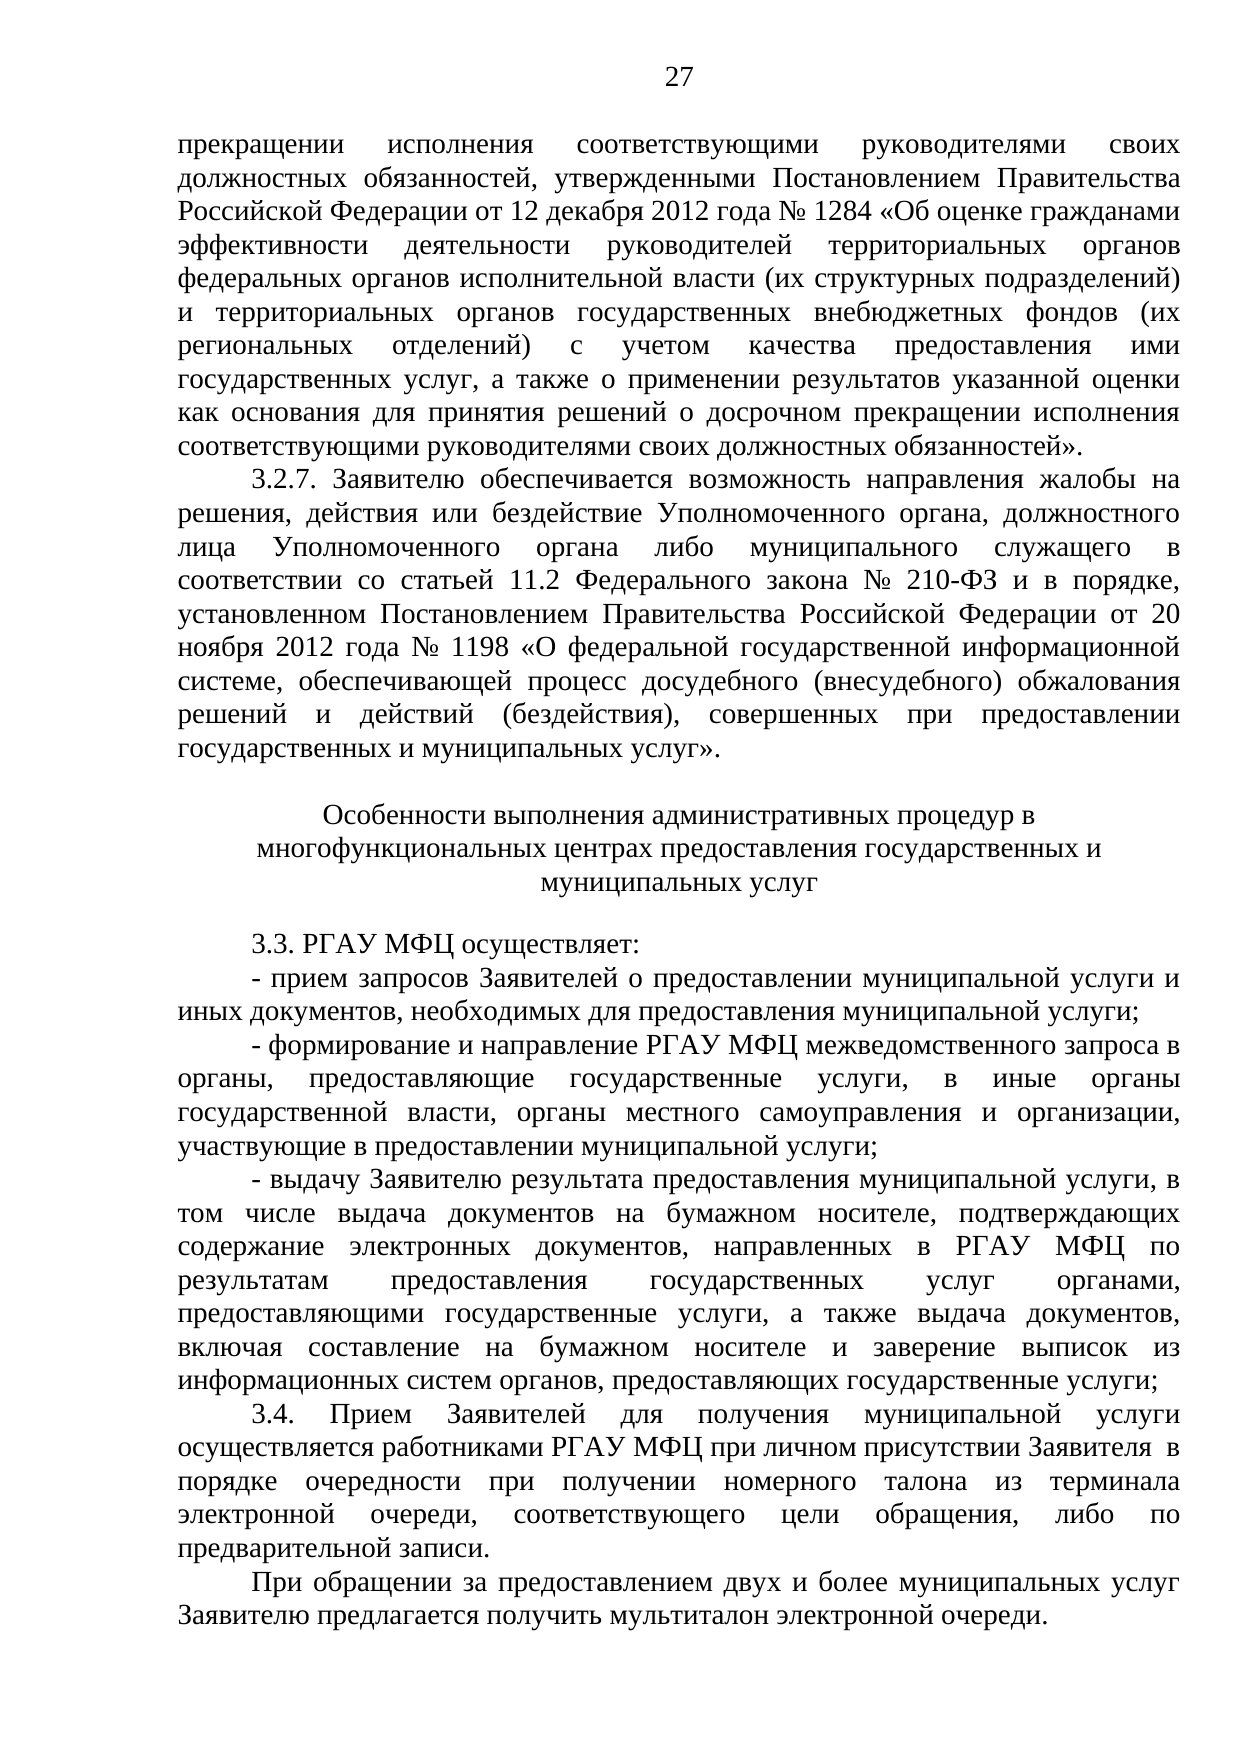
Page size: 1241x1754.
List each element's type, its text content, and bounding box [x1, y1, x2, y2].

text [177, 126, 1181, 462]
text При обращении за предоставлением двух и более муниципальных услуг Заявителю предлагается получить мультиталон электронной очереди. [177, 1564, 1181, 1631]
text 3.2.7. Заявителю обеспечивается возможность направления жалобы на решения, действия или бездействие Уполномоченного органа, должностного лица Уполномоченного органа либо муниципального служащего в соответствии со статьей 11.2 Федерального закона № 210-ФЗ и в порядке, установленном Постановлением Правительства Российской Федерации от 20 ноября 2012 года № 1198 «О федеральной государственной информационной системе, обеспечивающей процесс досудебного (внесудебного) обжалования решений и действий (бездействия), совершенных при предоставлении государственных и муниципальных услуг». [177, 462, 1181, 763]
text 3.3. РГАУ МФЦ осуществляет: [177, 926, 1181, 960]
text Особенности выполнения административных процедур в многофункциональных центрах предоставления государственных и муниципальных услуг [177, 797, 1181, 898]
text - формирование и направление РГАУ МФЦ межведомственного запроса в органы, предоставляющие государственные услуги, в иные органы государственной власти, органы местного самоуправления и организации, участвующие в предоставлении муниципальной услуги; [177, 1027, 1181, 1161]
text 3.4. Прием Заявителей для получения муниципальной услуги осуществляется работниками РГАУ МФЦ при личном присутствии Заявителя в порядке очередности при получении номерного талона из терминала электронной очереди, соответствующего цели обращения, либо по предварительной записи. [177, 1396, 1181, 1564]
text - прием запросов Заявителей о предоставлении муниципальной услуги и иных документов, необходимых для предоставления муниципальной услуги; [177, 960, 1181, 1027]
text - выдачу Заявителю результата предоставления муниципальной услуги, в том числе выдача документов на бумажном носителе, подтверждающих содержание электронных документов, направленных в РГАУ МФЦ по результатам предоставления государственных услуг органами, предоставляющими государственные услуги, а также выдача документов, включая составление на бумажном носителе и заверение выписок из информационных систем органов, предоставляющих государственные услуги; [177, 1161, 1181, 1396]
